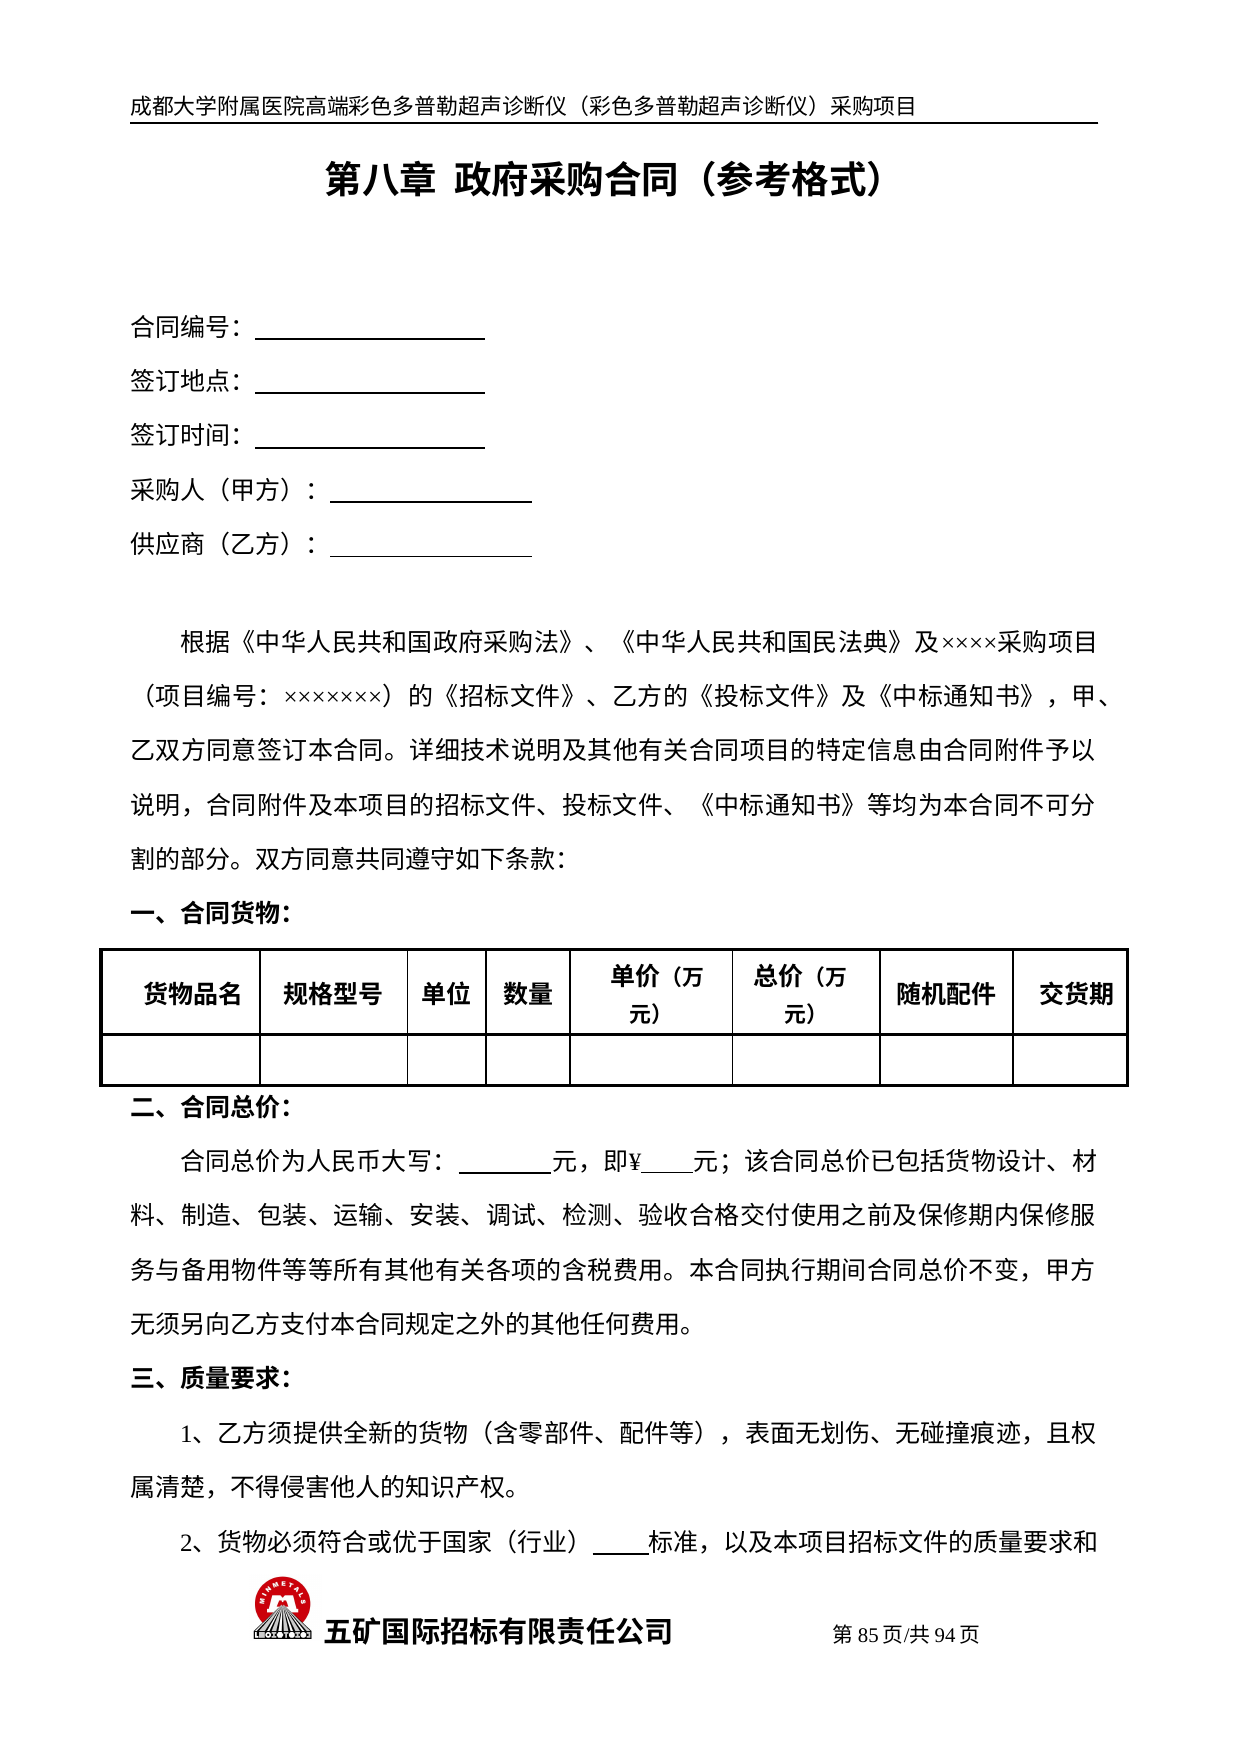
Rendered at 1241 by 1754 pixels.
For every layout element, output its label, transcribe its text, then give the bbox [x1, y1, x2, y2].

text 合同编号： [130, 307, 1098, 343]
text 三、质量要求： [130, 1359, 1098, 1395]
table_cell [103, 1036, 259, 1084]
text 一、合同货物： [130, 894, 1098, 930]
table_cell [1014, 1036, 1126, 1084]
text 1、乙方须提供全新的货物（含零部件、配件等），表面无划伤、无碰撞痕迹，且权属清楚，不得侵害他人的知识产权。 [130, 1413, 1098, 1504]
text 合同总价为人民币大写： 元，即¥ 元；该合同总价已包括货物设计、材料、制造、包装、运输、安装、调试、检测、验收合格交付使用之前及保修期内保修服务与备用物件等等所有其他有关各项的含税费用。本合同执行期间合同总价不变，甲方无须另向乙方支付本合同规定之外的其他任何费用。 [130, 1141, 1098, 1341]
table_cell [261, 1036, 407, 1084]
text 签订时间： [130, 416, 1098, 452]
table_header 单位 [408, 951, 485, 1033]
text 采购人（甲方）： [130, 470, 1098, 506]
table_header 单价（万元） [571, 951, 732, 1033]
text 供应商（乙方）： [130, 524, 1098, 561]
table_header 规格型号 [261, 951, 407, 1033]
picture [249, 1574, 322, 1641]
table_cell [733, 1036, 879, 1084]
table_header 随机配件 [881, 951, 1012, 1033]
table_cell [881, 1036, 1012, 1084]
text 2、货物必须符合或优于国家（行业） 标准，以及本项目招标文件的质量要求和技术指标与出厂标准。 [130, 1522, 1098, 1558]
table_cell [408, 1036, 485, 1084]
text 根据《中华人民共和国政府采购法》、《中华人民共和国民法典》及××××采购项目（项目编号：×××××××）的《招标文件》、乙方的《投标文件》及《中标通知书》，甲、乙双方同意签订本合同。详细技术说明及其他有关合同项目的特定信息由合同附件予以说明，合同附件及本项目的招标文件、投标文件、《中标通知书》等均为本合同不可分割的部分。双方同意共同遵守如下条款： [130, 622, 1098, 876]
text 第八章 政府采购合同（参考格式） [130, 150, 1098, 204]
table_header 货物品名 [103, 951, 259, 1033]
table_header 数量 [487, 951, 569, 1033]
text 签订地点： [130, 361, 1098, 398]
text 二、合同总价： [130, 1087, 1098, 1123]
table_header 交货期 [1014, 951, 1126, 1033]
table_header 总价（万元） [733, 951, 879, 1033]
table_cell [487, 1036, 569, 1084]
table_cell [571, 1036, 732, 1084]
